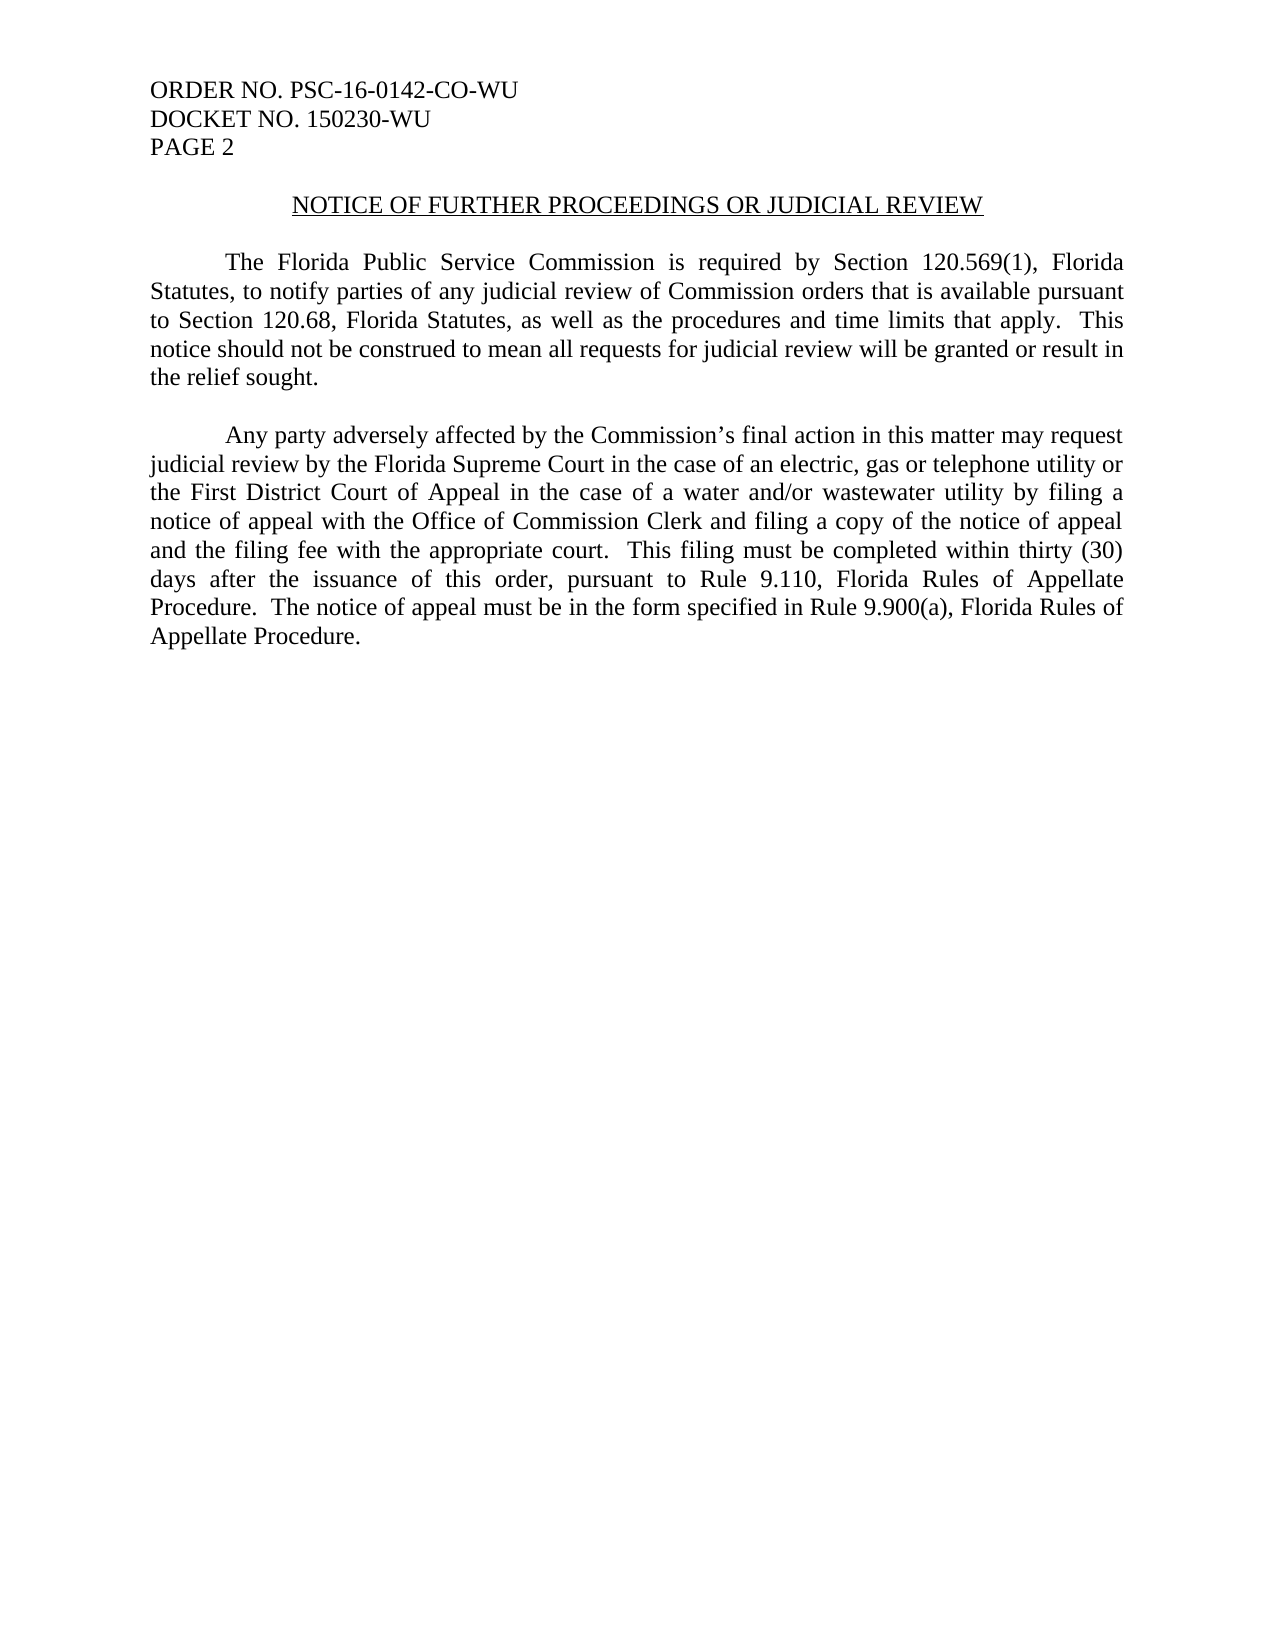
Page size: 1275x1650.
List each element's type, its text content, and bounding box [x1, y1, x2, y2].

text NOTICE OF FURTHER PROCEEDINGS OR JUDICIAL REVIEW [150, 190, 1125, 219]
text The Florida Public Service Commission is required by Section 120.569(1), Florida Statutes, to notify parties of any judicial review of Commission orders that is available pursuant to Section 120.68, Florida Statutes, as well as the procedures and time limits that apply. This notice should not be construed to mean all requests for judicial review will be granted or result in the relief sought. [150, 247, 1125, 391]
text Any party adversely affected by the Commission’s final action in this matter may request judicial review by the Florida Supreme Court in the case of an electric, gas or telephone utility or the First District Court of Appeal in the case of a water and/or wastewater utility by filing a notice of appeal with the Office of Commission Clerk and filing a copy of the notice of appeal and the filing fee with the appropriate court. This filing must be completed within thirty (30) days after the issuance of this order, pursuant to Rule 9.110, Florida Rules of Appellate Procedure. The notice of appeal must be in the form specified in Rule 9.900(a), Florida Rules of Appellate Procedure. [150, 420, 1125, 650]
